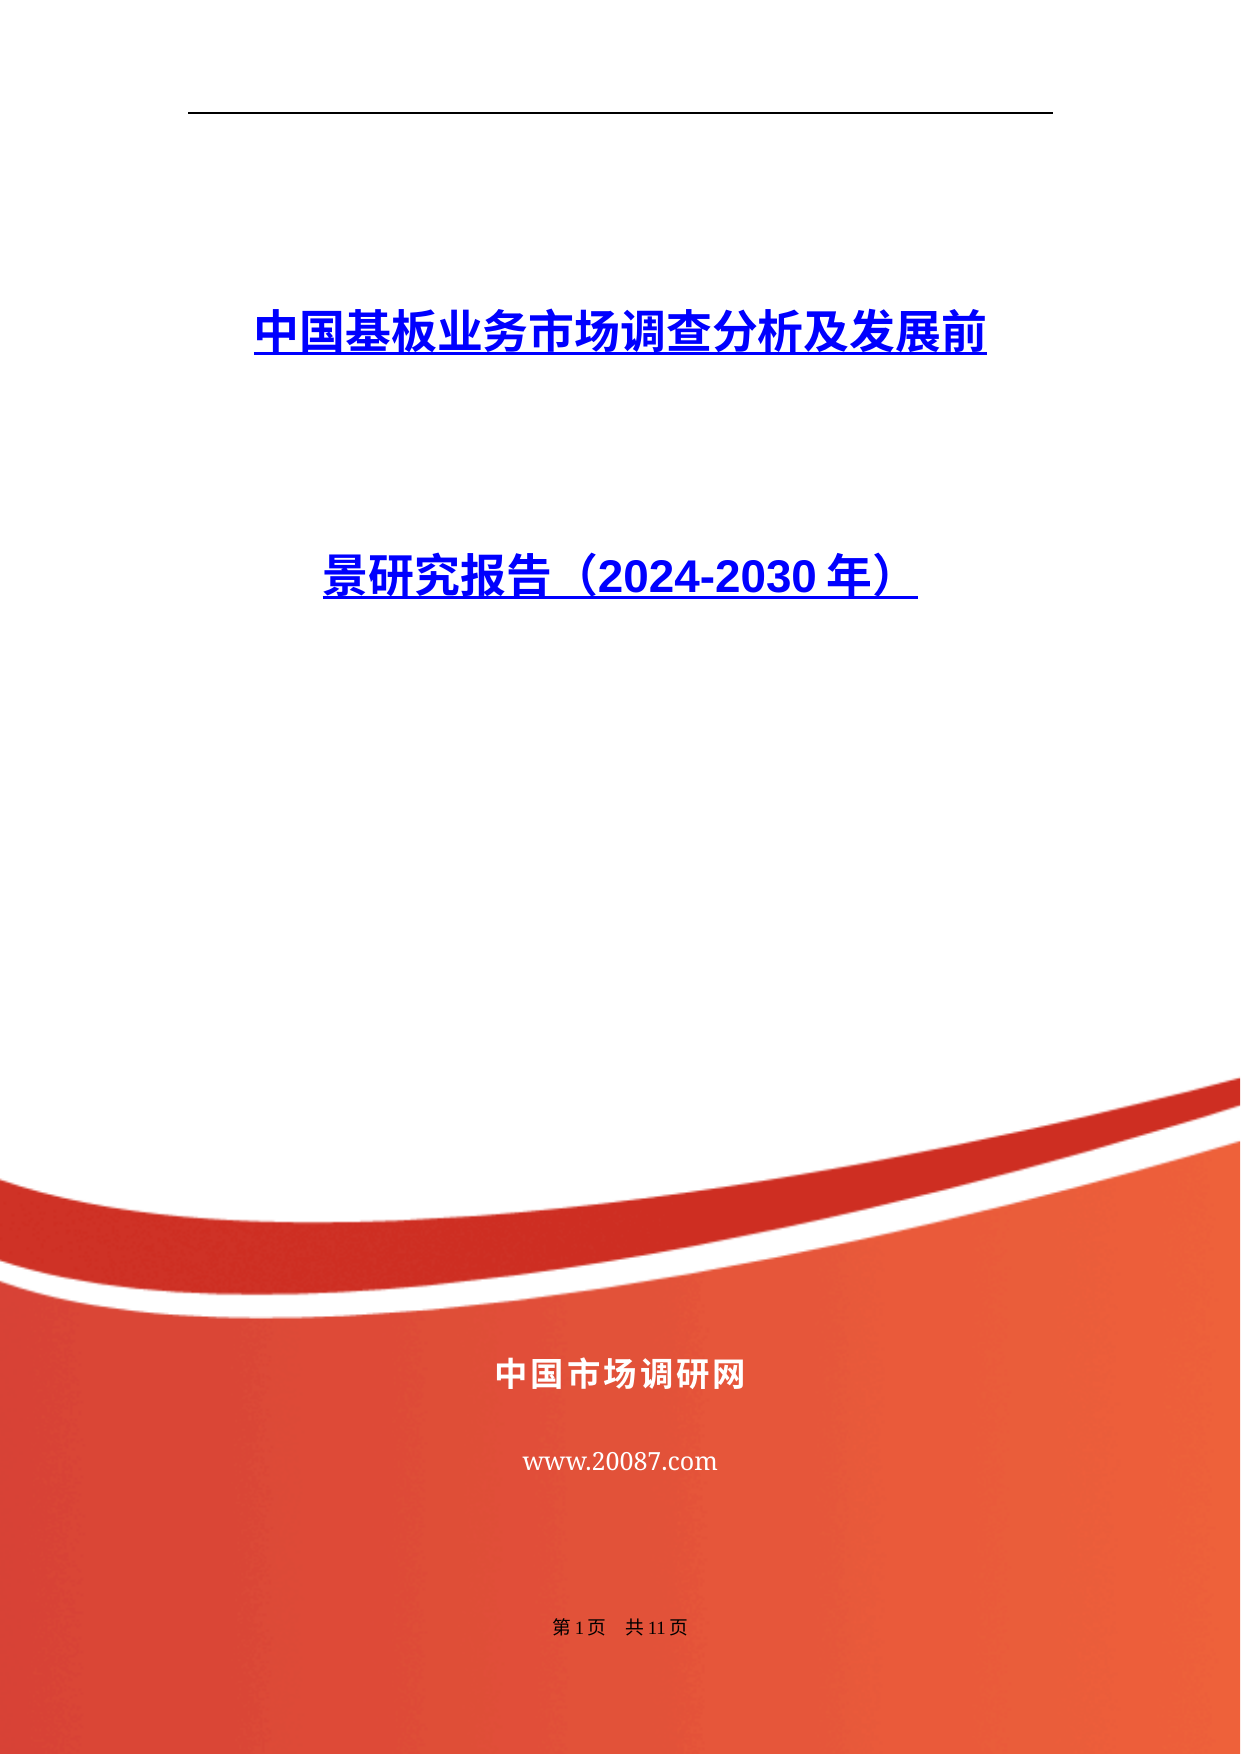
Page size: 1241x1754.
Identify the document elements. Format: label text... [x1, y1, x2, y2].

text www.20087.com [187, 1428, 1053, 1493]
table_header 中国基板业务市场调查分析及发展前景研究报告（2024-2030年） [188, 207, 1053, 773]
picture [0, 1006, 1241, 1754]
subtitle 中国市场调研网 [187, 1339, 1053, 1404]
